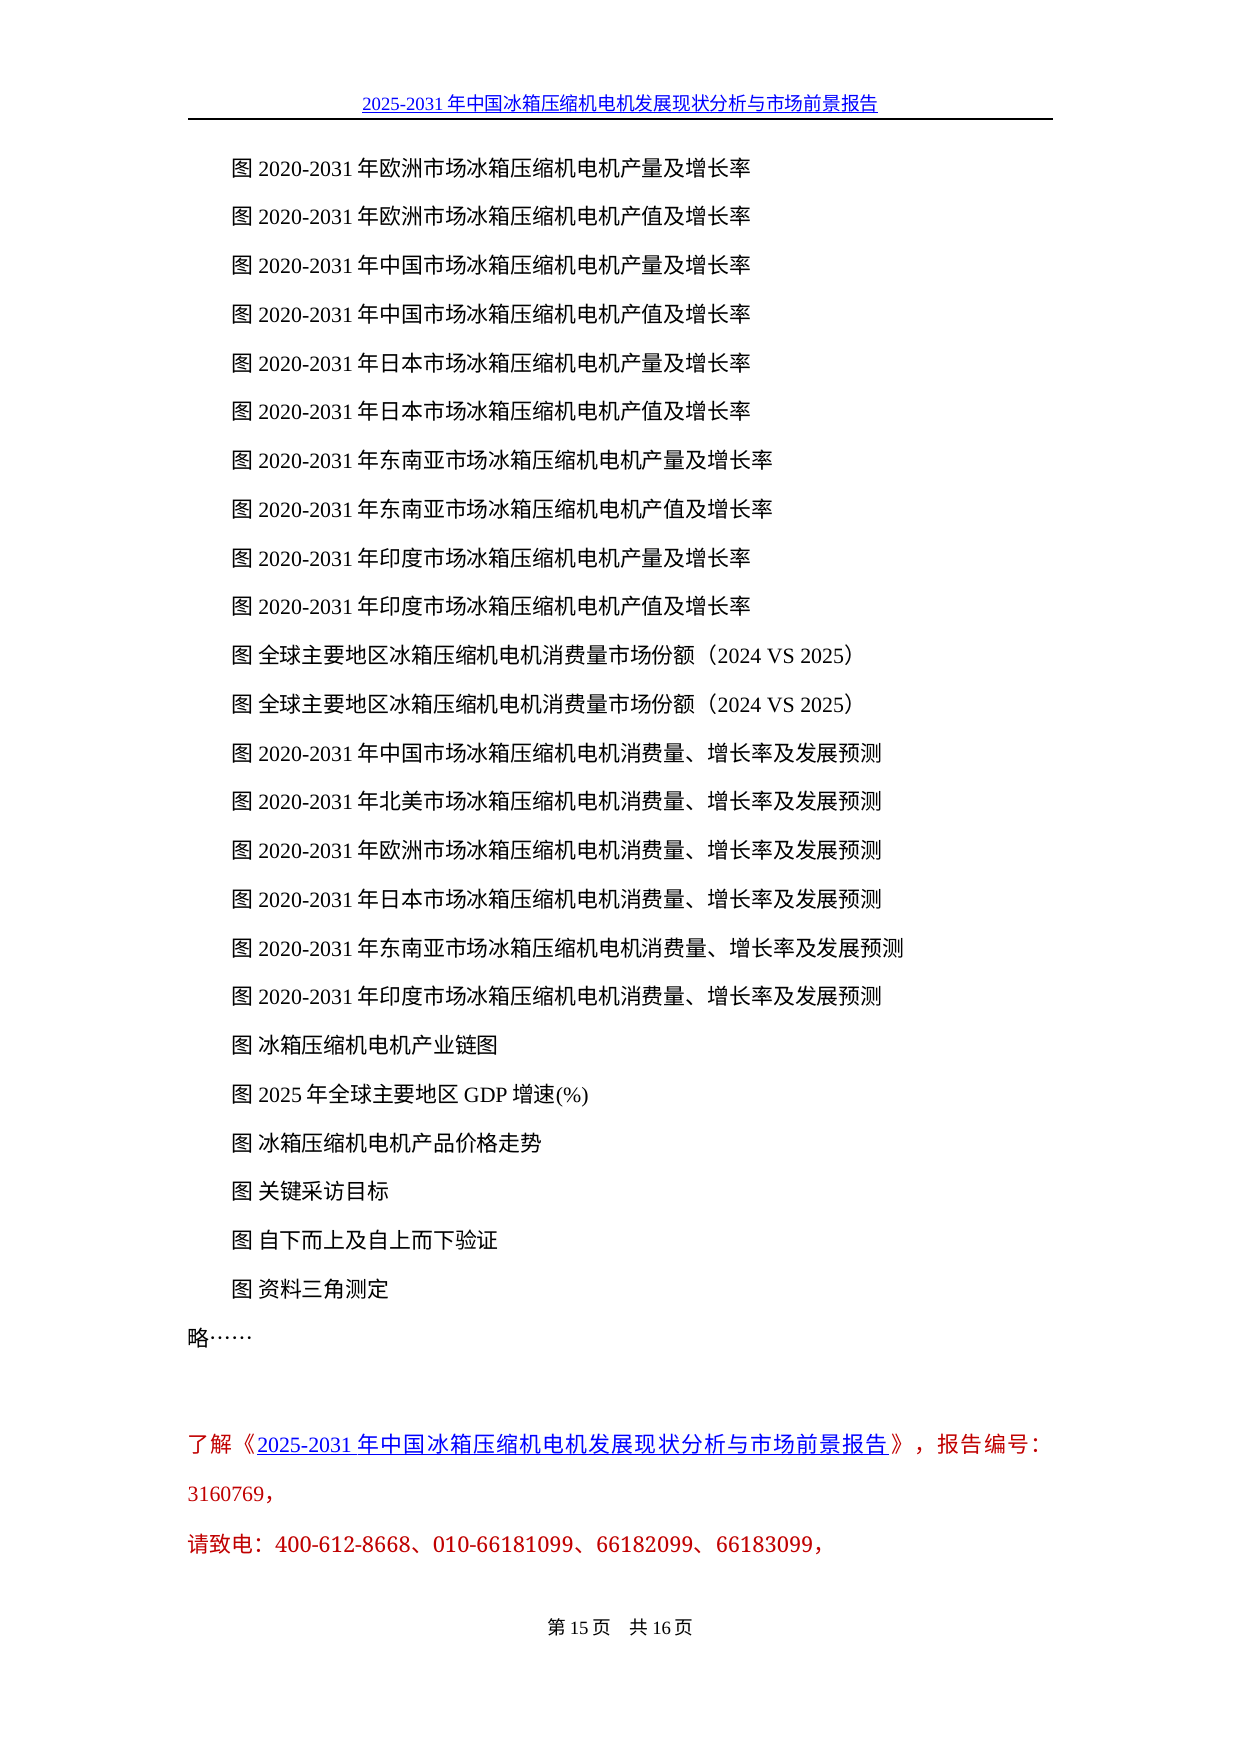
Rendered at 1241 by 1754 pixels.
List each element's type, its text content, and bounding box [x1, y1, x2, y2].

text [187, 150, 1053, 1353]
text 了解《2025-2031年中国冰箱压缩机电机发展现状分析与市场前景报告》，报告编号：3160769， [187, 1427, 1053, 1508]
text 请致电：400-612-8668、010-66181099、66182099、66183099， [187, 1527, 1053, 1559]
